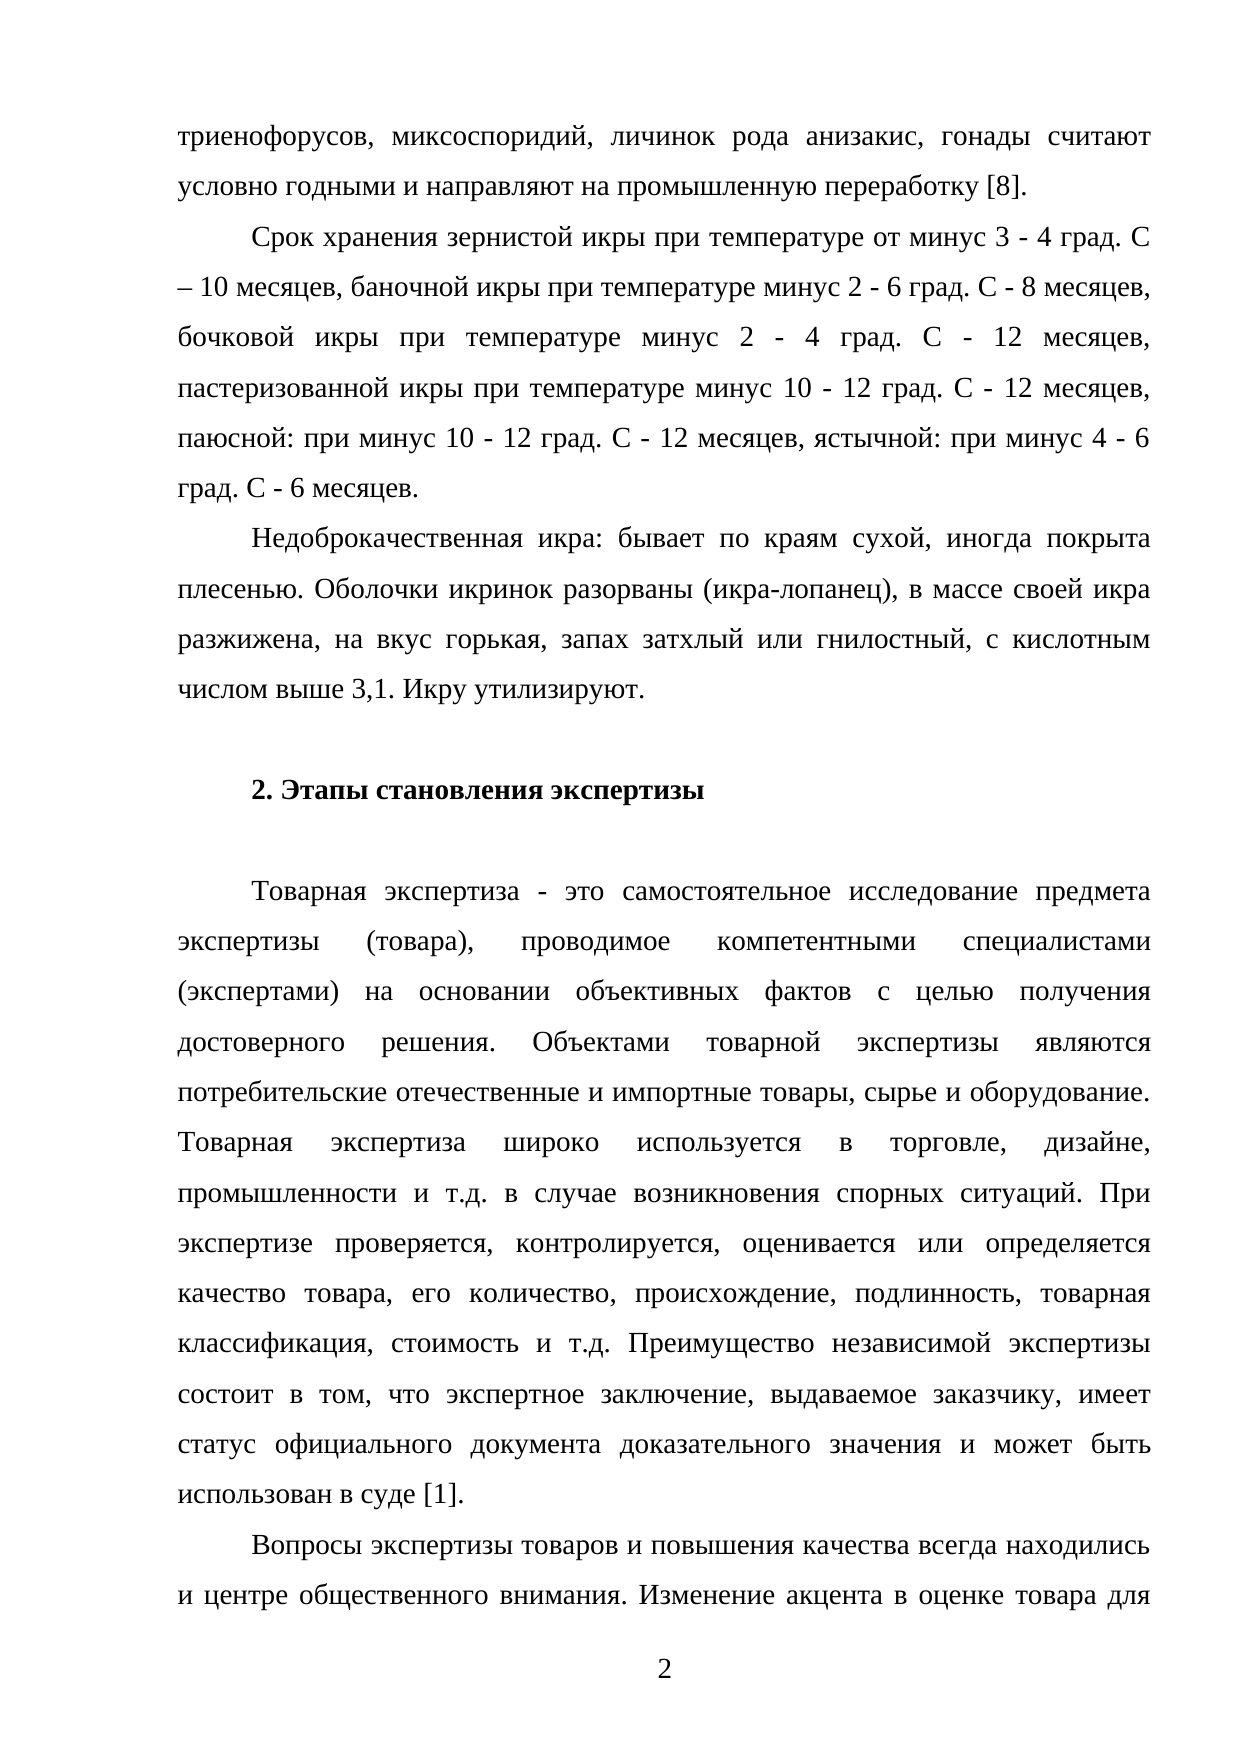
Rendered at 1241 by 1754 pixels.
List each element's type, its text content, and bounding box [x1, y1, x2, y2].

text Срок хранения зернистой икры при температуре от минус 3 - 4 град. C – 10 месяцев, баночной икры при температуре минус 2 - 6 град. C - 8 месяцев, бочковой икры при температуре минус 2 - 4 град. C - 12 месяцев, пастеризованной икры при температуре минус 10 - 12 град. C - 12 месяцев, паюсной: при минус 10 - 12 град. C - 12 месяцев, ястычной: при минус 4 - 6 град. C - 6 месяцев. [177, 219, 1152, 504]
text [177, 1527, 1152, 1611]
text Недоброкачественная икра: бывает по краям сухой, иногда покрыта плесенью. Оболочки икринок разорваны (икра-лопанец), в массе своей икра разжижена, на вкус горькая, запах затхлый или гнилостный, с кислотным числом выше 3,1. Икру утилизируют. [177, 521, 1152, 705]
text 2. Этапы становления экспертизы [177, 772, 1152, 806]
text Товарная экспертиза - это самостоятельное исследование предмета экспертизы (товара), проводимое компетентными специалистами (экспертами) на основании объективных фактов с целью получения достоверного решения. Объектами товарной экспертизы являются потребительские отечественные и импортные товары, сырье и оборудование. Товарная экспертиза широко используется в торговле, дизайне, промышленности и т.д. в случае возникновения спорных ситуаций. При экспертизе проверяется, контролируется, оценивается или определяется качество товара, его количество, происхождение, подлинность, товарная классификация, стоимость и т.д. Преимущество независимой экспертизы состоит в том, что экспертное заключение, выдаваемое заказчику, имеет статус официального документа доказательного значения и может быть использован в суде [1]. [177, 873, 1152, 1510]
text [177, 118, 1152, 202]
